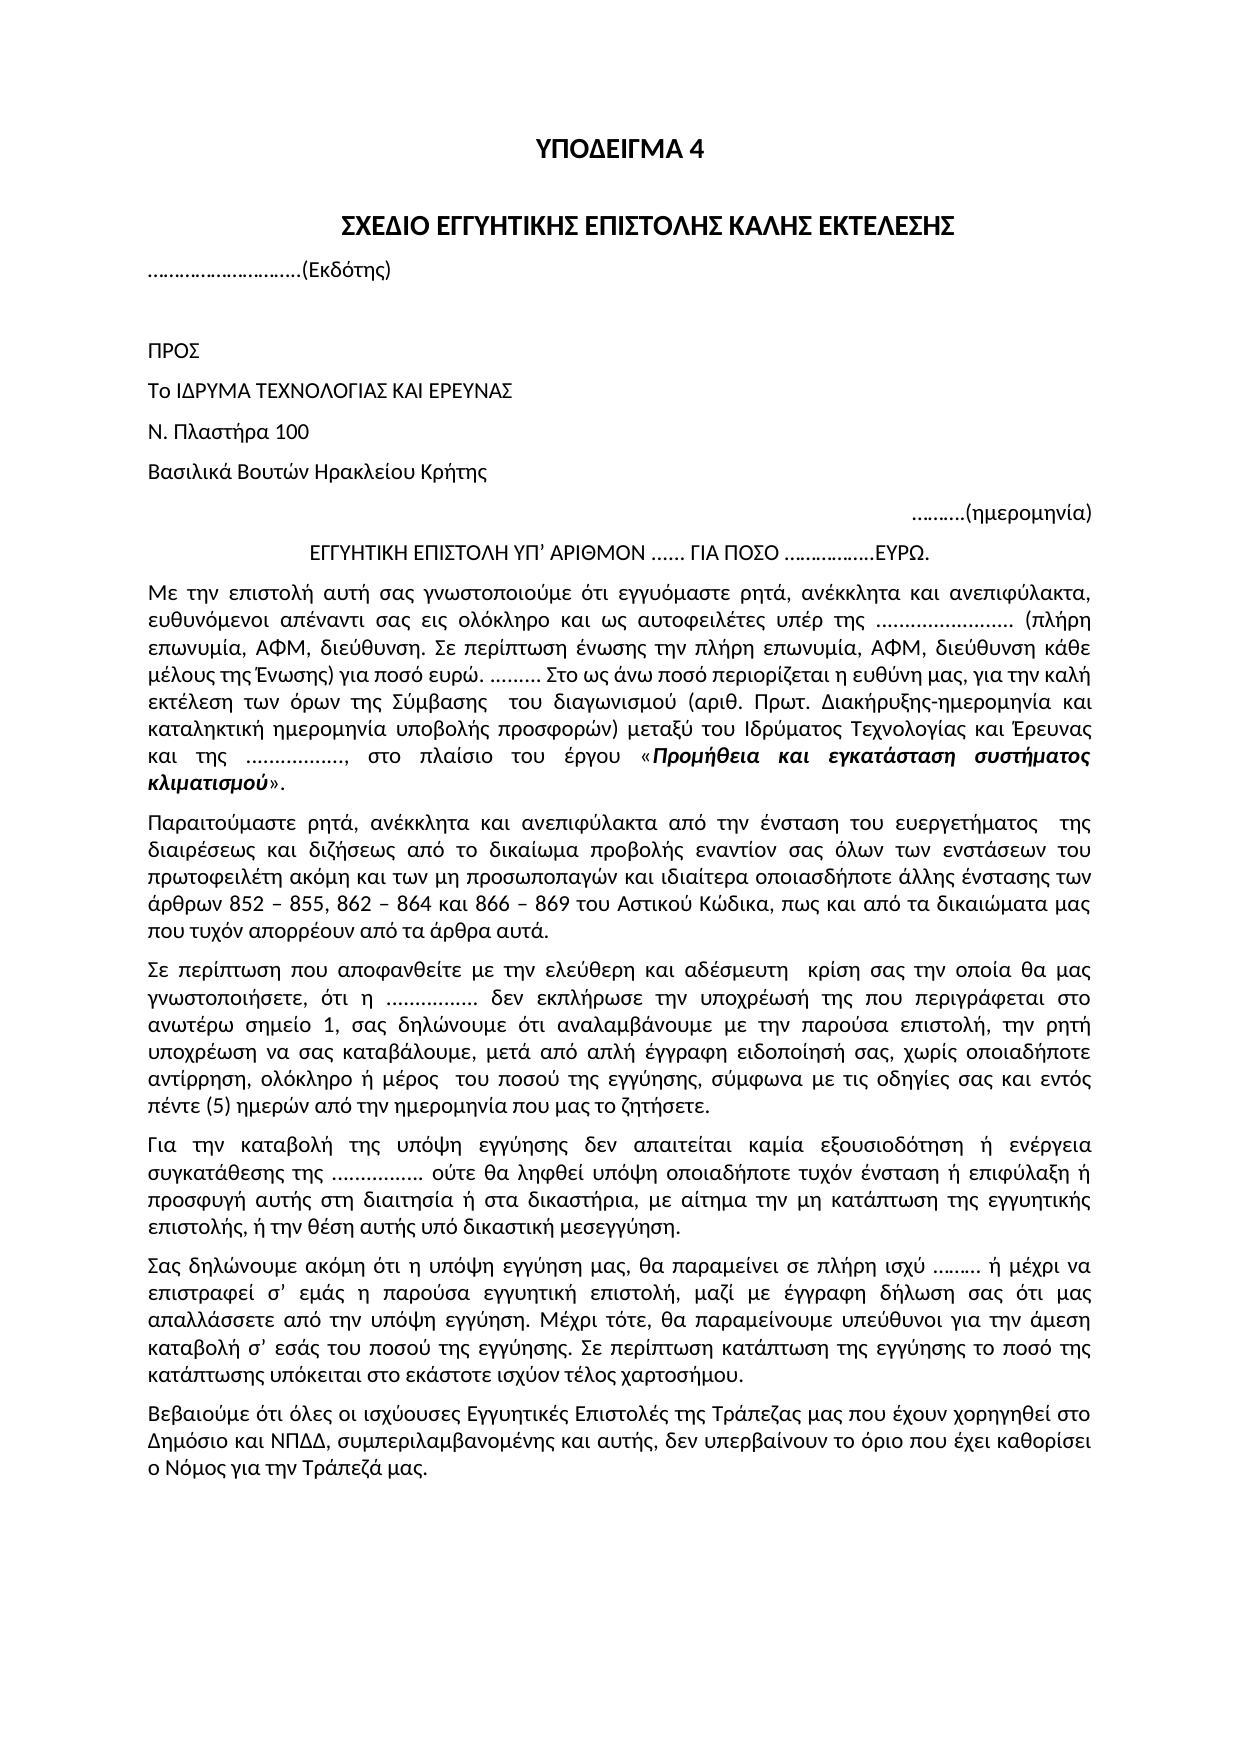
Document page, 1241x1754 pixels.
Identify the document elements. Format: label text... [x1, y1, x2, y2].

text ………………………..(Εκδότης) [148, 255, 1092, 283]
text Σε περίπτωση που αποφανθείτε με την ελεύθερη και αδέσμευτη κρίση σας την οποία θα μας γνωστοποιήσετε, ότι η ................ δεν εκπλήρωσε την υποχρέωσή της που περιγράφεται στο ανωτέρω σημείο 1, σας δηλώνουμε ότι αναλαμβάνουμε με την παρούσα επιστολή, την ρητή υποχρέωση να σας καταβάλουμε, μετά από απλή έγγραφη ειδοποίησή σας, χωρίς οποιαδήποτε αντίρρηση, ολόκληρο ή μέρος του ποσού της εγγύησης, σύμφωνα με τις οδηγίες σας και εντός πέντε (5) ημερών από την ημερομηνία που μας το ζητήσετε. [148, 956, 1092, 1119]
text Με την επιστολή αυτή σας γνωστοποιούμε ότι εγγυόμαστε ρητά, ανέκκλητα και ανεπιφύλακτα, ευθυνόμενοι απέναντι σας εις ολόκληρο και ως αυτοφειλέτες υπέρ της ........................ (πλήρη επωνυμία, ΑΦΜ, διεύθυνση. Σε περίπτωση ένωσης την πλήρη επωνυμία, ΑΦΜ, διεύθυνση κάθε μέλους της Ένωσης) για ποσό ευρώ. ......... Στο ως άνω ποσό περιορίζεται η ευθύνη μας, για την καλή εκτέλεση των όρων της Σύμβασης του διαγωνισμού (αριθ. Πρωτ. Διακήρυξης-ημερομηνία και καταληκτική ημερομηνία υποβολής προσφορών) μεταξύ του Ιδρύματος Τεχνολογίας και Έρευνας και της ................., στο πλαίσιο του έργου «Προμήθεια και εγκατάσταση συστήματος κλιματισμού». [148, 579, 1092, 796]
text Για την καταβολή της υπόψη εγγύησης δεν απαιτείται καμία εξουσιοδότηση ή ενέργεια συγκατάθεσης της ................ ούτε θα ληφθεί υπόψη οποιαδήποτε τυχόν ένσταση ή επιφύλαξη ή προσφυγή αυτής στη διαιτησία ή στα δικαστήρια, με αίτημα την μη κατάπτωση της εγγυητικής επιστολής, ή την θέση αυτής υπό δικαστική μεσεγγύηση. [148, 1131, 1092, 1239]
text ΕΓΓΥΗΤΙΚΗ ΕΠΙΣΤΟΛΗ ΥΠ’ ΑΡΙΘΜΟΝ ...... ΓΙΑ ΠΟΣΟ ……………..ΕΥΡΩ. [148, 538, 1092, 567]
subtitle ΣΧΕΔΙΟ ΕΓΓΥΗΤΙΚΗΣ ΕΠΙΣΤΟΛΗΣ ΚΑΛΗΣ ΕΚΤΕΛΕΣΗΣ [204, 207, 1092, 242]
text Το ΙΔΡΥΜΑ ΤΕΧΝΟΛΟΓΙΑΣ ΚΑΙ ΕΡΕΥΝΑΣ [148, 376, 1092, 404]
text Σας δηλώνουμε ακόμη ότι η υπόψη εγγύηση μας, θα παραμείνει σε πλήρη ισχύ ……… ή μέχρι να επιστραφεί σ’ εμάς η παρούσα εγγυητική επιστολή, μαζί με έγγραφη δήλωση σας ότι μας απαλλάσσετε από την υπόψη εγγύηση. Μέχρι τότε, θα παραμείνουμε υπεύθυνοι για την άμεση καταβολή σ’ εσάς του ποσού της εγγύησης. Σε περίπτωση κατάπτωση της εγγύησης το ποσό της κατάπτωσης υπόκειται στο εκάστοτε ισχύον τέλος χαρτοσήμου. [148, 1252, 1092, 1387]
text ……….(ημερομηνία) [148, 498, 1092, 526]
text Βεβαιούμε ότι όλες οι ισχύουσες Εγγυητικές Επιστολές της Τράπεζας μας που έχουν χορηγηθεί στο Δημόσιο και ΝΠΔΔ, συμπεριλαμβανομένης και αυτής, δεν υπερβαίνουν το όριο που έχει καθορίσει ο Νόμος για την Τράπεζά μας. [148, 1400, 1092, 1481]
text ΥΠΟΔΕΙΓΜΑ 4 [148, 131, 1092, 166]
text Ν. Πλαστήρα 100 [148, 417, 1092, 445]
text ΠΡΟΣ [148, 336, 1092, 364]
text Παραιτούμαστε ρητά, ανέκκλητα και ανεπιφύλακτα από την ένσταση του ευεργετήματος της διαιρέσεως και διζήσεως από το δικαίωμα προβολής εναντίον σας όλων των ενστάσεων του πρωτοφειλέτη ακόμη και των μη προσωποπαγών και ιδιαίτερα οποιασδήποτε άλλης ένστασης των άρθρων 852 – 855, 862 – 864 και 866 – 869 του Αστικού Κώδικα, πως και από τα δικαιώματα μας που τυχόν απορρέουν από τα άρθρα αυτά. [148, 808, 1092, 944]
text Βασιλικά Βουτών Ηρακλείου Κρήτης [148, 457, 1092, 486]
